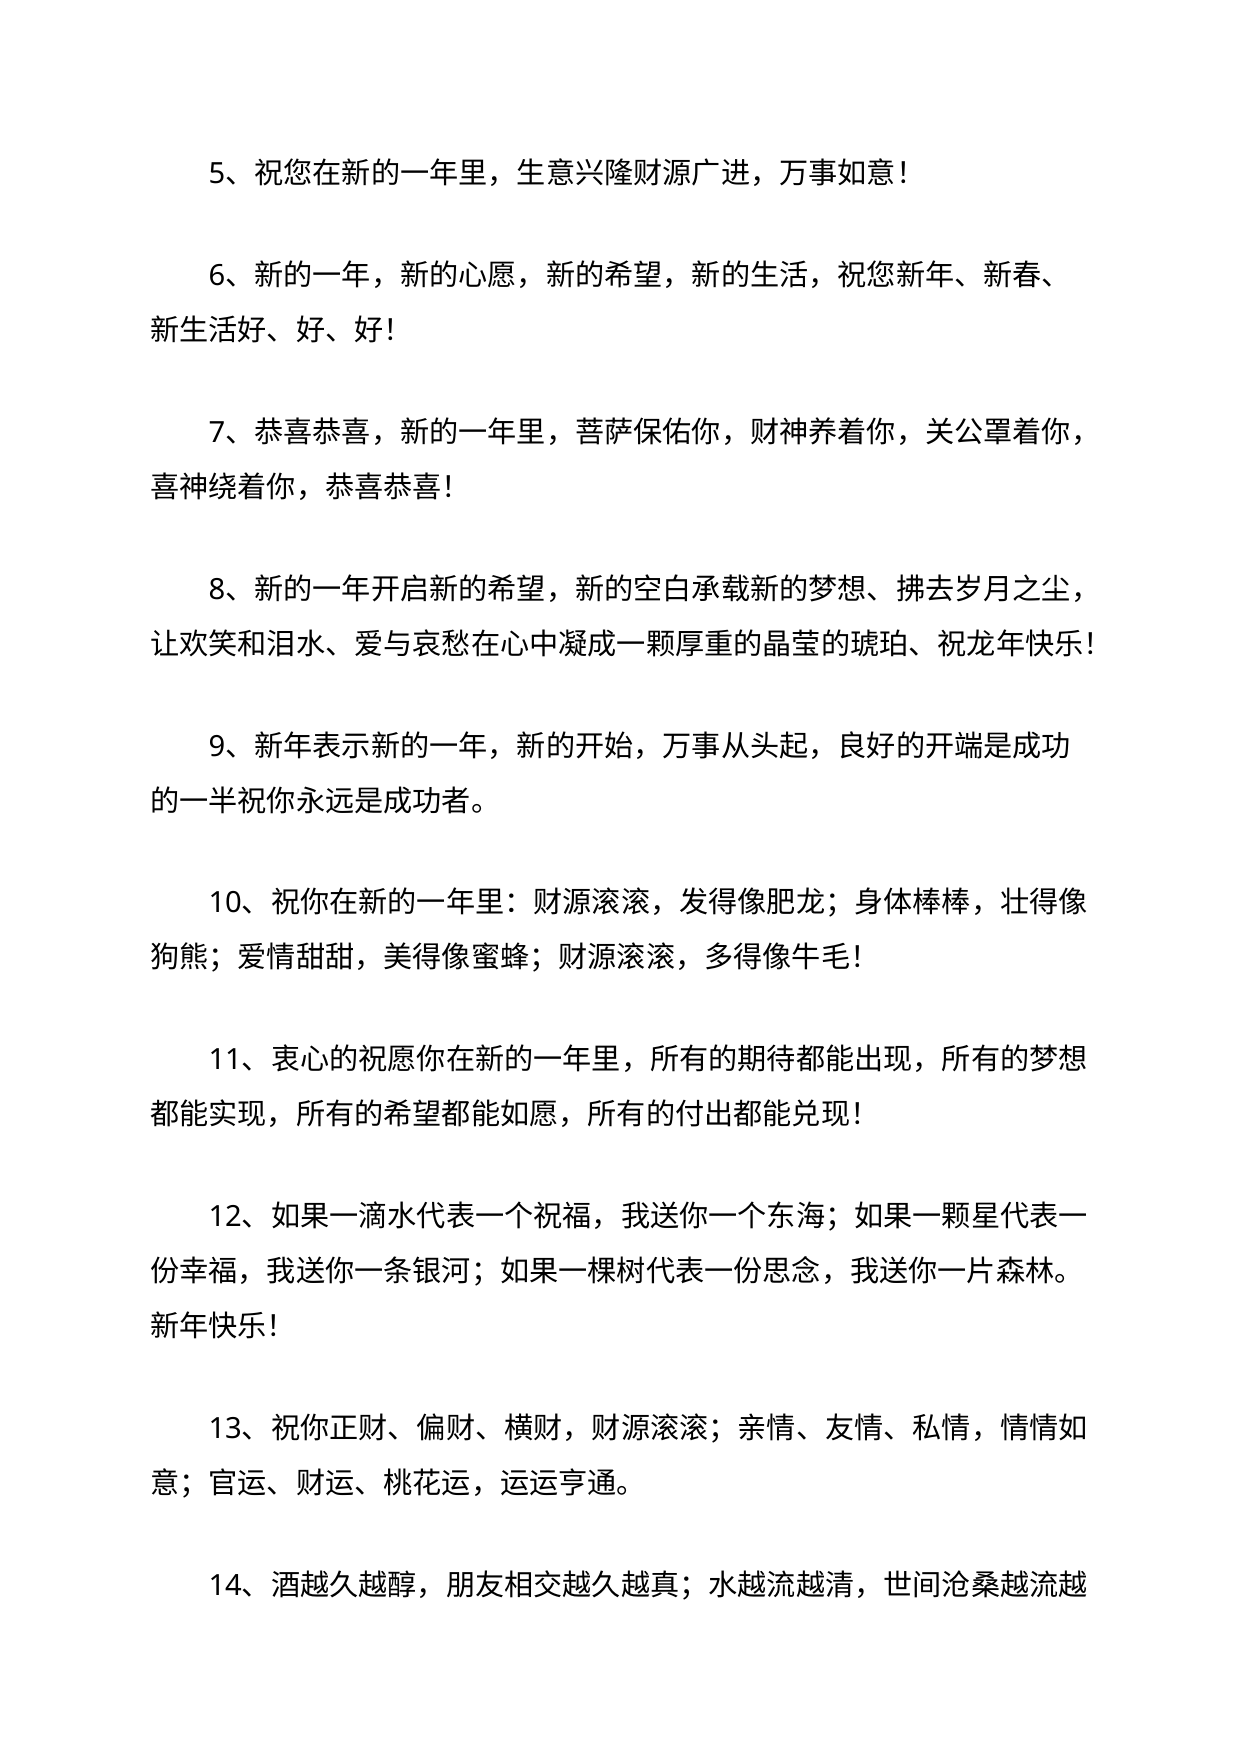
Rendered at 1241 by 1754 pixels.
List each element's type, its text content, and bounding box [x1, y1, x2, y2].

text 11、衷心的祝愿你在新的一年里，所有的期待都能出现，所有的梦想都能实现，所有的希望都能如愿，所有的付出都能兑现！ [150, 1036, 1090, 1133]
text 9、新年表示新的一年，新的开始，万事从头起，良好的开端是成功的一半祝你永远是成功者。 [150, 722, 1090, 819]
text 6、新的一年，新的心愿，新的希望，新的生活，祝您新年、新春、新生活好、好、好！ [150, 252, 1090, 349]
text 7、恭喜恭喜，新的一年里，菩萨保佑你，财神养着你，关公罩着你，喜神绕着你，恭喜恭喜！ [150, 409, 1090, 506]
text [150, 1561, 1090, 1603]
text 13、祝你正财、偏财、横财，财源滚滚；亲情、友情、私情，情情如意；官运、财运、桃花运，运运亨通。 [150, 1404, 1090, 1502]
text 8、新的一年开启新的希望，新的空白承载新的梦想、拂去岁月之尘，让欢笑和泪水、爱与哀愁在心中凝成一颗厚重的晶莹的琥珀、祝龙年快乐！ [150, 566, 1090, 663]
text 5、祝您在新的一年里，生意兴隆财源广进，万事如意！ [150, 150, 1090, 192]
text 12、如果一滴水代表一个祝福，我送你一个东海；如果一颗星代表一份幸福，我送你一条银河；如果一棵树代表一份思念，我送你一片森林。新年快乐！ [150, 1193, 1090, 1345]
text 10、祝你在新的一年里：财源滚滚，发得像肥龙；身体棒棒，壮得像狗熊；爱情甜甜，美得像蜜蜂；财源滚滚，多得像牛毛！ [150, 879, 1090, 976]
